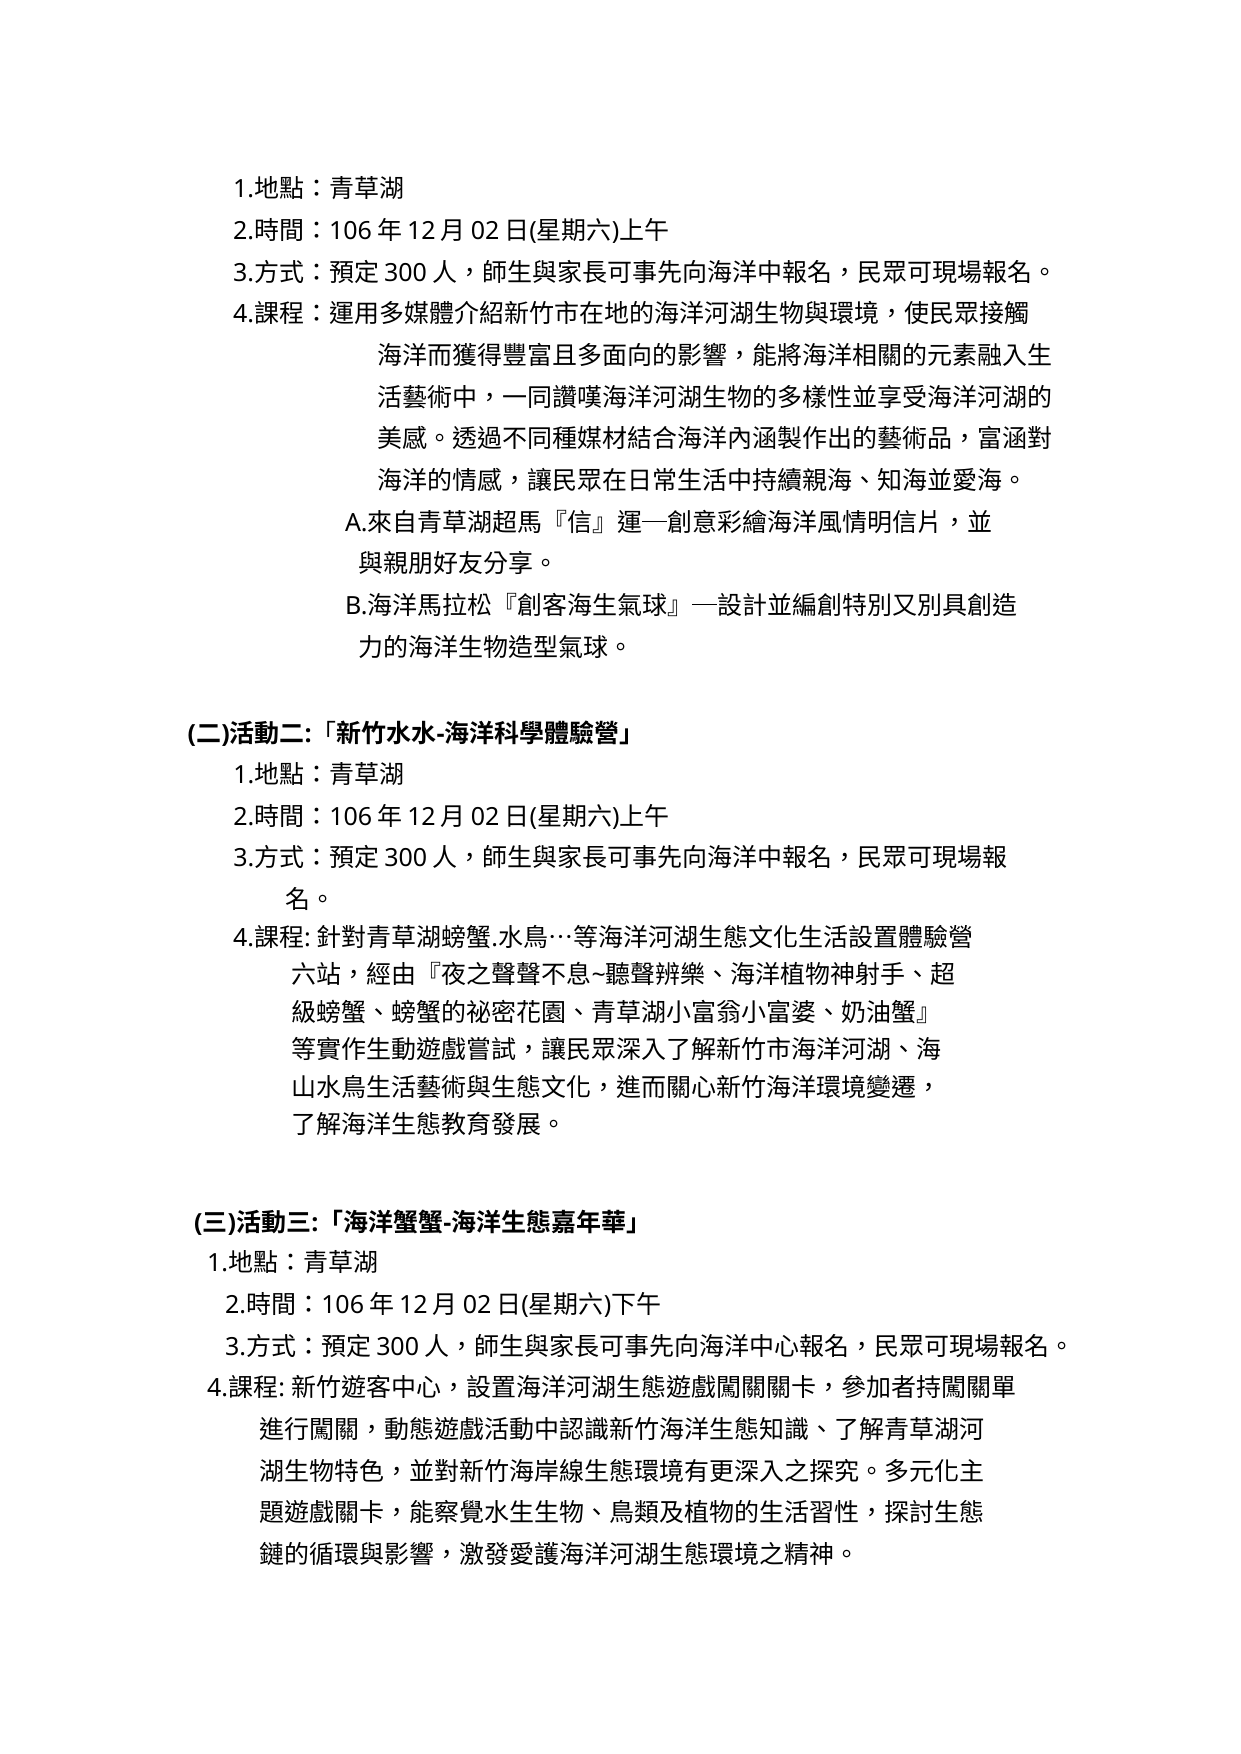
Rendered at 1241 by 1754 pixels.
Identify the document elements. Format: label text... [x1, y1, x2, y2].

text (三)活動三:「海洋蟹蟹-海洋生態嘉年華」 [187, 1202, 1053, 1238]
text 3.方式：預定300人，師生與家長可事先向海洋中報名，民眾可現場報 [188, 833, 1053, 875]
text 4.課程: 新竹遊客中心，設置海洋河湖生態遊戲闖關關卡，參加者持闖關單 [187, 1363, 1053, 1405]
text 級螃蟹、螃蟹的祕密花園、青草湖小富翁小富婆、奶油蟹』 [187, 992, 1053, 1029]
text 1.地點：青草湖 [187, 1238, 1053, 1280]
text 3.方式：預定300人，師生與家長可事先向海洋中心報名，民眾可現場報名。 [225, 1322, 1053, 1363]
text 名。 [188, 875, 1053, 917]
text 2.時間：106年12月02日(星期六)上午 [188, 792, 1053, 833]
text 進行闖關，動態遊戲活動中認識新竹海洋生態知識、了解青草湖河 [187, 1405, 1053, 1447]
text B.海洋馬拉松『創客海生氣球』─設計並編創特別又別具創造 [187, 581, 1053, 623]
text 題遊戲關卡，能察覺水生生物、鳥類及植物的生活習性，探討生態 [187, 1488, 1053, 1530]
text 力的海洋生物造型氣球。 [187, 623, 1053, 664]
text 與親朋好友分享。 [187, 539, 1053, 581]
text 等實作生動遊戲嘗試，讓民眾深入了解新竹市海洋河湖、海 [187, 1029, 1053, 1067]
text 4.課程：運用多媒體介紹新竹市在地的海洋河湖生物與環境，使民眾接觸海洋而獲得豐富且多面向的影響，能將海洋相關的元素融入生活藝術中，一同讚嘆海洋河湖生物的多樣性並享受海洋河湖的美感。透過不同種媒材結合海洋內涵製作出的藝術品，富涵對海洋的情感，讓民眾在日常生活中持續親海、知海並愛海。 [187, 289, 1053, 498]
text 山水鳥生活藝術與生態文化，進而關心新竹海洋環境變遷， [187, 1067, 1053, 1104]
text 鏈的循環與影響，激發愛護海洋河湖生態環境之精神。 [187, 1530, 1053, 1572]
text 湖生物特色，並對新竹海岸線生態環境有更深入之探究。多元化主 [187, 1447, 1053, 1488]
text 1.地點：青草湖 [187, 164, 1053, 206]
text (二)活動二:「新竹水水-海洋科學體驗營」 [187, 714, 1053, 750]
text 3.方式：預定300人，師生與家長可事先向海洋中報名，民眾可現場報名。 [187, 248, 1053, 289]
text 4.課程: 針對青草湖螃蟹.水鳥…等海洋河湖生態文化生活設置體驗營 [187, 917, 1053, 954]
text 1.地點：青草湖 [188, 750, 1053, 792]
text 2.時間：106年12月02日(星期六)上午 [187, 206, 1053, 248]
text 了解海洋生態教育發展。 [187, 1104, 1053, 1142]
text A.來自青草湖超馬『信』運─創意彩繪海洋風情明信片，並 [187, 498, 1053, 539]
text 六站，經由『夜之聲聲不息~聽聲辨樂、海洋植物神射手、超 [187, 954, 1053, 992]
text 2.時間：106年12月02日(星期六)下午 [187, 1280, 1053, 1322]
